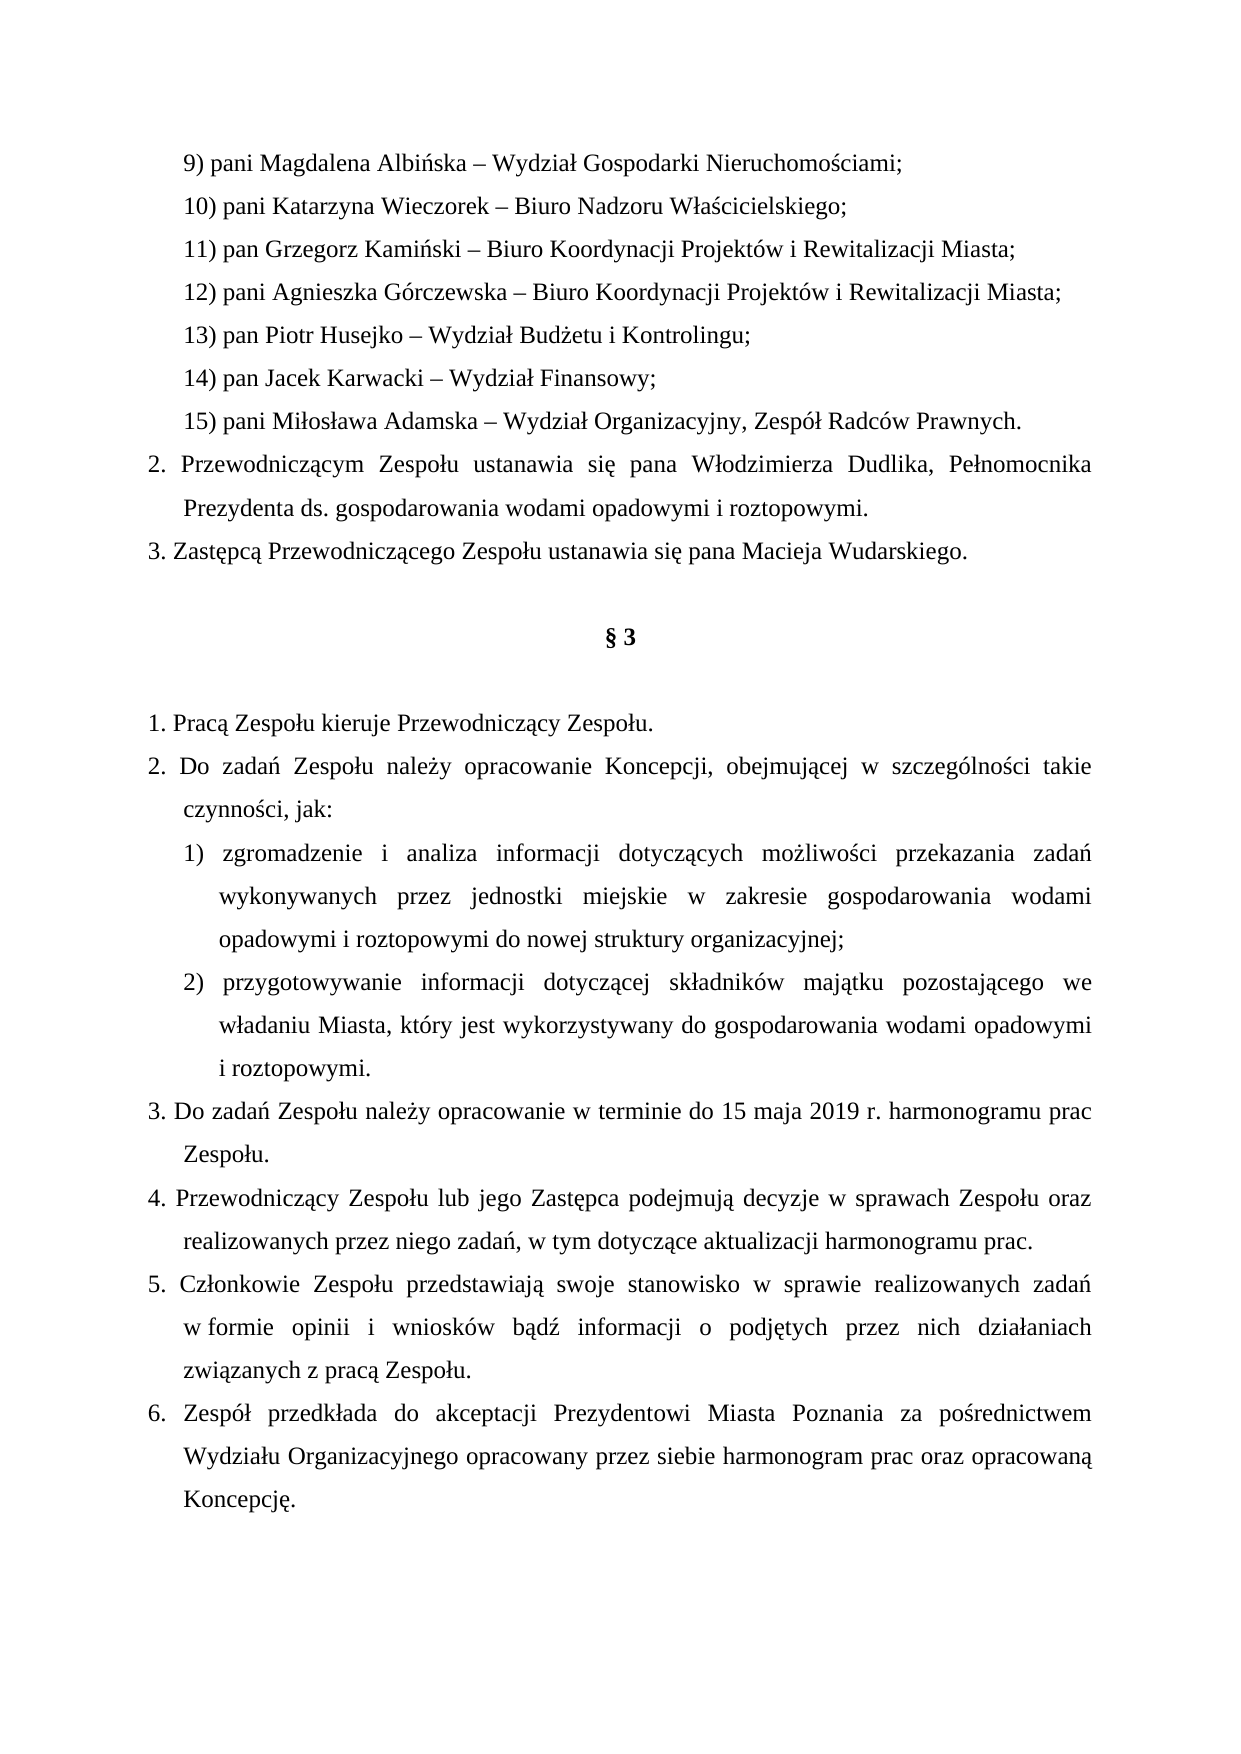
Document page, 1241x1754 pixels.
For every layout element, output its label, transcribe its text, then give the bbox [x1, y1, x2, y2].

text 3. Zastępcą Przewodniczącego Zespołu ustanawia się pana Macieja Wudarskiego. [148, 536, 1093, 564]
text 2. Do zadań Zespołu należy opracowanie Koncepcji, obejmującej w szczególności takie czynności, jak: [148, 751, 1093, 823]
text 15) pani Miłosława Adamska – Wydział Organizacyjny, Zespół Radców Prawnych. [183, 406, 1093, 435]
text 13) pan Piotr Husejko – Wydział Budżetu i Kontrolingu; [183, 320, 1093, 349]
text 1. Pracą Zespołu kieruje Przewodniczący Zespołu. [148, 708, 1093, 737]
text 3. Do zadań Zespołu należy opracowanie w terminie do 15 maja 2019 r. harmonogramu prac Zespołu. [148, 1096, 1093, 1168]
text 12) pani Agnieszka Górczewska – Biuro Koordynacji Projektów i Rewitalizacji Miasta; [183, 277, 1093, 306]
text § 3 [148, 622, 1093, 651]
text 4. Przewodniczący Zespołu lub jego Zastępca podejmują decyzje w sprawach Zespołu oraz realizowanych przez niego zadań, w tym dotyczące aktualizacji harmonogramu prac. [148, 1183, 1093, 1254]
text 14) pan Jacek Karwacki – Wydział Finansowy; [183, 363, 1093, 392]
text 11) pan Grzegorz Kamiński – Biuro Koordynacji Projektów i Rewitalizacji Miasta; [183, 234, 1093, 263]
text 2) przygotowywanie informacji dotyczącej składników majątku pozostającego we władaniu Miasta, który jest wykorzystywany do gospodarowania wodami opadowymi i roztopowymi. [183, 967, 1093, 1082]
text 10) pani Katarzyna Wieczorek – Biuro Nadzoru Właścicielskiego; [183, 191, 1093, 219]
text 2. Przewodniczącym Zespołu ustanawia się pana Włodzimierza Dudlika, Pełnomocnika Prezydenta ds. gospodarowania wodami opadowymi i roztopowymi. [148, 449, 1093, 521]
text 1) zgromadzenie i analiza informacji dotyczących możliwości przekazania zadań wykonywanych przez jednostki miejskie w zakresie gospodarowania wodami opadowymi i roztopowymi do nowej struktury organizacyjnej; [183, 838, 1093, 953]
text 5. Członkowie Zespołu przedstawiają swoje stanowisko w sprawie realizowanych zadań w formie opinii i wniosków bądź informacji o podjętych przez nich działaniach związanych z pracą Zespołu. [148, 1269, 1093, 1384]
text 9) pani Magdalena Albińska – Wydział Gospodarki Nieruchomościami; [183, 148, 1093, 176]
text 6. Zespół przedkłada do akceptacji Prezydentowi Miasta Poznania za pośrednictwem Wydziału Organizacyjnego opracowany przez siebie harmonogram prac oraz opracowaną Koncepcję. [148, 1398, 1093, 1513]
